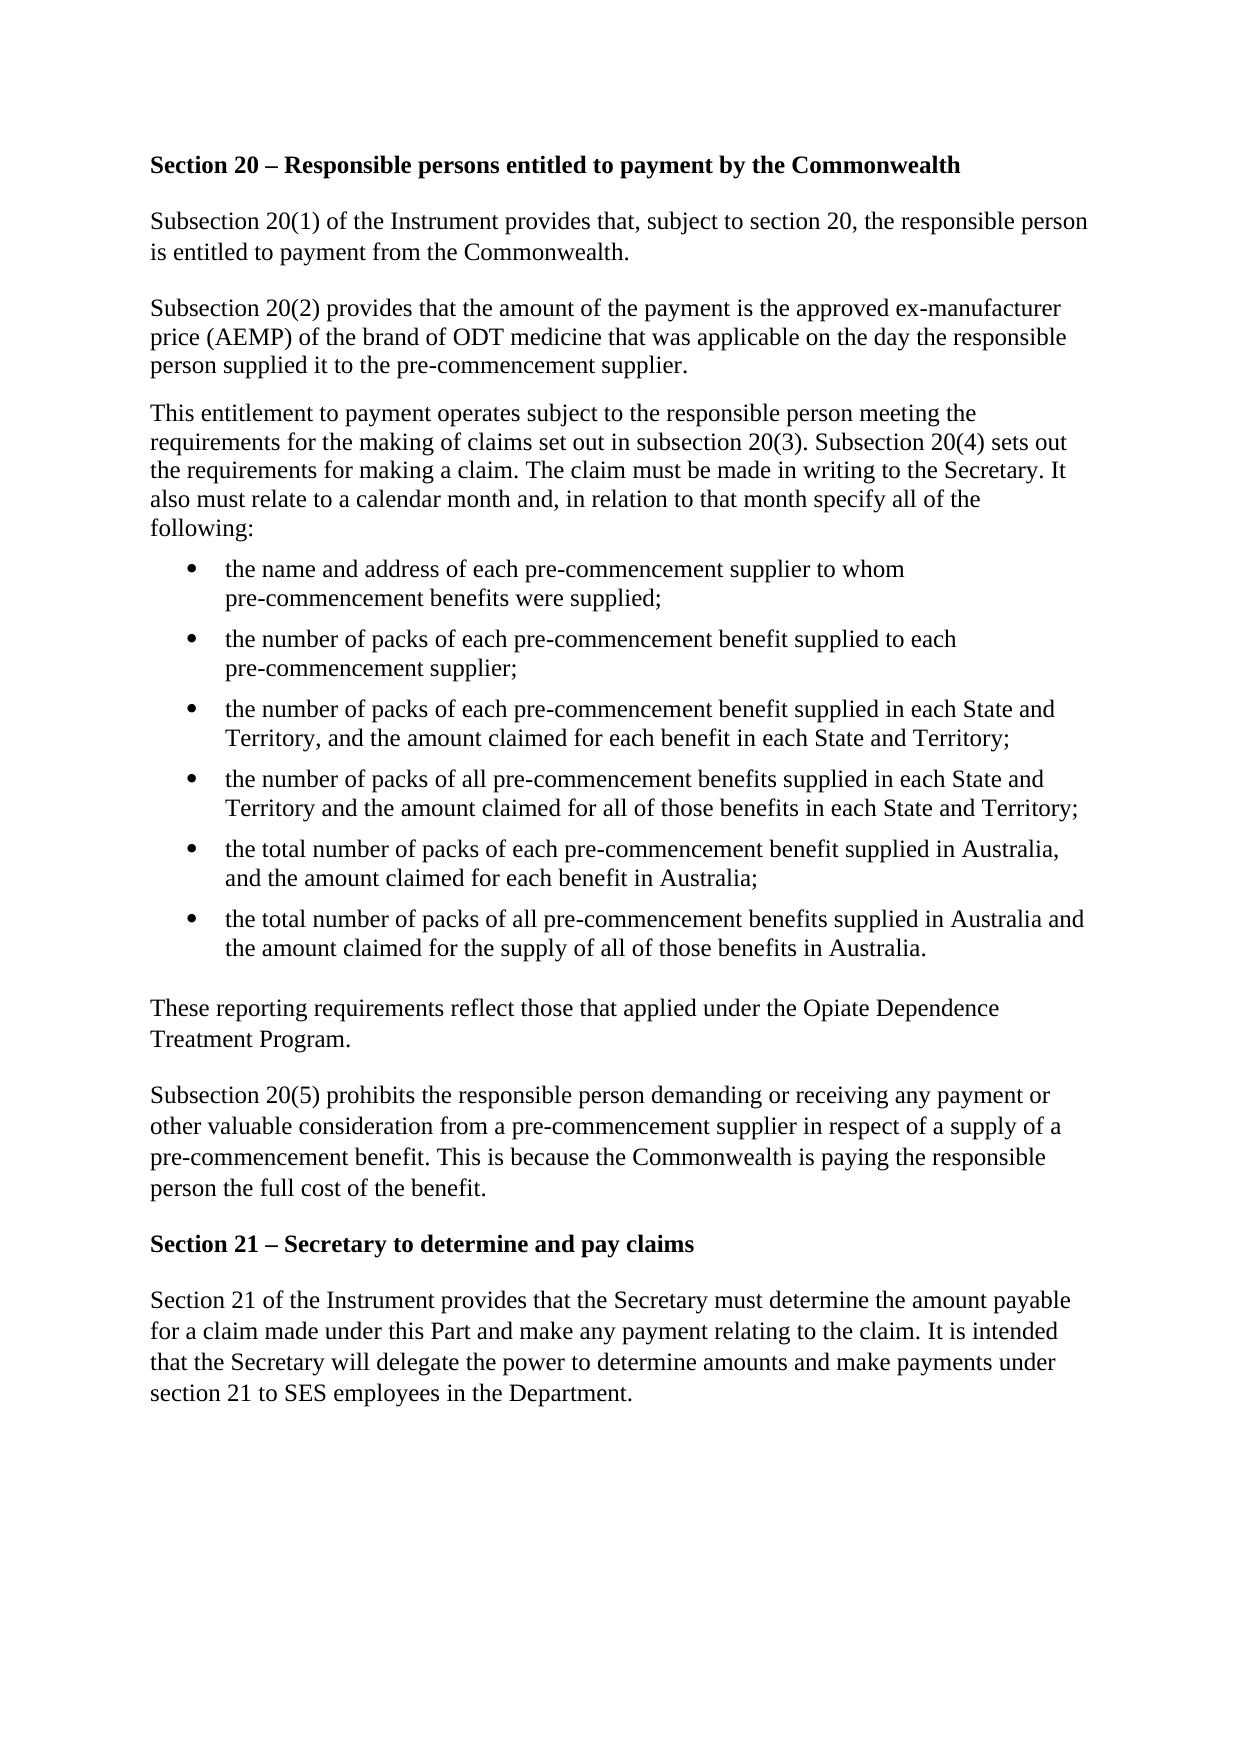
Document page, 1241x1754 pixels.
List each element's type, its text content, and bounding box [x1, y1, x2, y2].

text Section 21 of the Instrument provides that the Secretary must determine the amount payable for a claim made under this Part and make any payment relating to the claim. It is intended that the Secretary will delegate the power to determine amounts and make payments under section 21 to SES employees in the Department. [150, 1285, 1090, 1407]
list the number of packs of each pre-commencement benefit supplied in each State and Territory, and the amount claimed for each benefit in each State and Territory; [187, 694, 1090, 752]
text Section 20 – Responsible persons entitled to payment by the Commonwealth [150, 150, 1090, 179]
list the total number of packs of all pre-commencement benefits supplied in Australia and the amount claimed for the supply of all of those benefits in Australia. [187, 904, 1090, 962]
text Subsection 20(2) provides that the amount of the payment is the approved ex-manufacturer price (AEMP) of the brand of ODT medicine that was applicable on the day the responsible person supplied it to the pre-commencement supplier. [150, 293, 1090, 379]
text These reporting requirements reflect those that applied under the Opiate Dependence Treatment Program. [150, 993, 1090, 1053]
text Subsection 20(5) prohibits the responsible person demanding or receiving any payment or other valuable consideration from a pre-commencement supplier in respect of a supply of a pre-commencement benefit. This is because the Commonwealth is paying the responsible person the full cost of the benefit. [150, 1080, 1090, 1202]
list the total number of packs of each pre-commencement benefit supplied in Australia, and the amount claimed for each benefit in Australia; [187, 834, 1090, 892]
list the number of packs of each pre-commencement benefit supplied to each pre-commencement supplier; [187, 624, 1090, 682]
list the number of packs of all pre-commencement benefits supplied in each State and Territory and the amount claimed for all of those benefits in each State and Territory; [187, 764, 1090, 822]
text Subsection 20(1) of the Instrument provides that, subject to section 20, the responsible person is entitled to payment from the Commonwealth. [150, 206, 1090, 266]
text Section 21 – Secretary to determine and pay claims [150, 1229, 1090, 1258]
text This entitlement to payment operates subject to the responsible person meeting the requirements for the making of claims set out in subsection 20(3). Subsection 20(4) sets out the requirements for making a claim. The claim must be made in writing to the Secretary. It also must relate to a calendar month and, in relation to that month specify all of the following: [150, 398, 1090, 542]
list the name and address of each pre-commencement supplier to whom pre-commencement benefits were supplied; [187, 554, 1090, 612]
